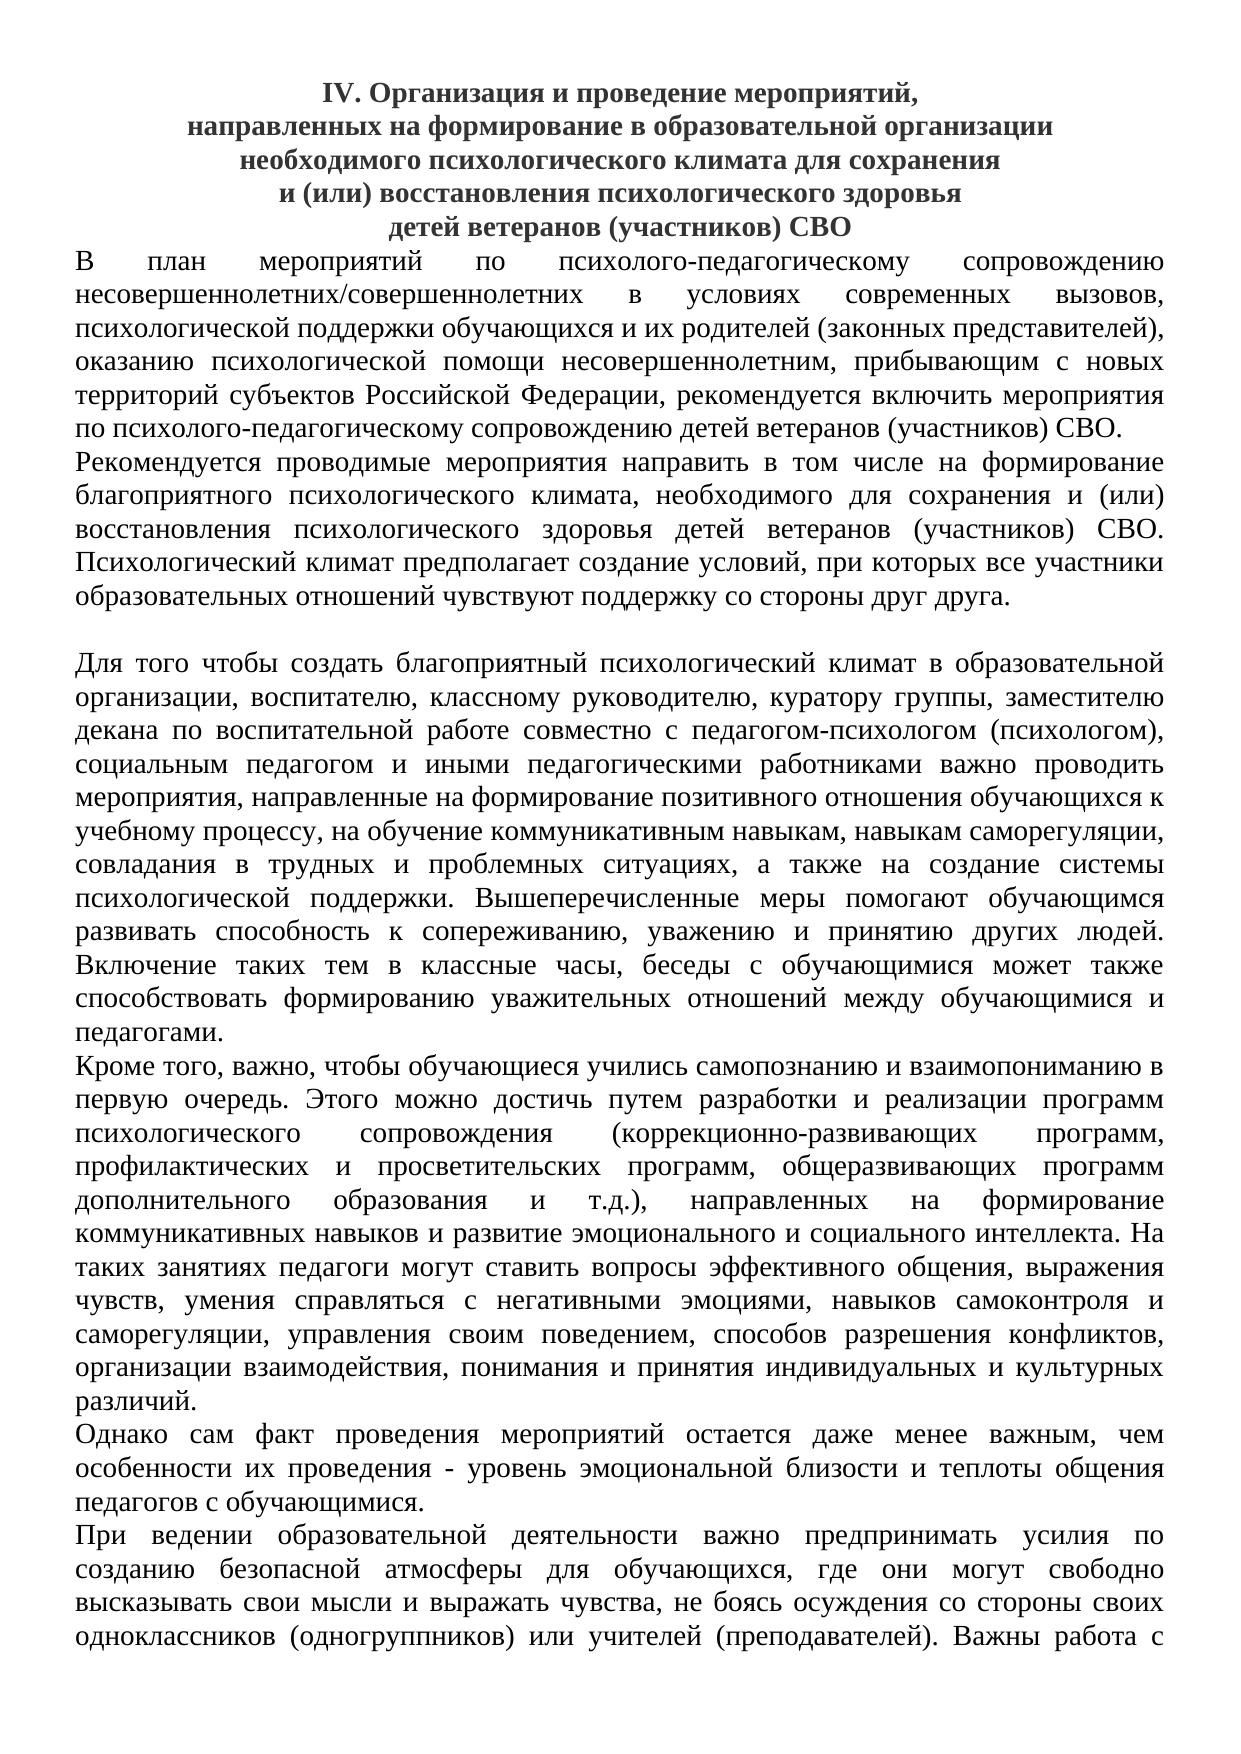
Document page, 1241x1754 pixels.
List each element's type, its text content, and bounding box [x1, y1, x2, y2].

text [75, 1517, 1165, 1651]
text В план мероприятий по психолого-педагогическому сопровождению несовершеннолетних/совершеннолетних в условиях современных вызовов, психологической поддержки обучающихся и их родителей (законных представителей), оказанию психологической помощи несовершеннолетним, прибывающим с новых территорий субъектов Российской Федерации, рекомендуется включить мероприятия по психолого-педагогическому сопровождению детей ветеранов (участников) СВО. [75, 243, 1165, 444]
text необходимого психологического климата для сохранения [75, 142, 1165, 176]
text и (или) восстановления психологического здоровья [75, 176, 1165, 209]
text Для того чтобы создать благоприятный психологический климат в образовательной организации, воспитателю, классному руководителю, куратору группы, заместителю декана по воспитательной работе совместно с педагогом-психологом (психологом), социальным педагогом и иными педагогическими работниками важно проводить мероприятия, направленные на формирование позитивного отношения обучающихся к учебному процессу, на обучение коммуникативным навыкам, навыкам саморегуляции, совладания в трудных и проблемных ситуациях, а также на создание системы психологической поддержки. Вышеперечисленные меры помогают обучающимся развивать способность к сопереживанию, уважению и принятию других людей. Включение таких тем в классные часы, беседы с обучающимися может также способствовать формированию уважительных отношений между обучающимися и педагогами. [75, 645, 1165, 1048]
text Рекомендуется проводимые мероприятия направить в том числе на формирование благоприятного психологического климата, необходимого для сохранения и (или) восстановления психологического здоровья детей ветеранов (участников) СВО. Психологический климат предполагает создание условий, при которых все участники образовательных отношений чувствуют поддержку со стороны друг друга. [75, 444, 1165, 612]
text направленных на формирование в образовательной организации [75, 108, 1165, 142]
text Кроме того, важно, чтобы обучающиеся учились самопознанию и взаимопониманию в первую очередь. Этого можно достичь путем разработки и реализации программ психологического сопровождения (коррекционно-развивающих программ, профилактических и просветительских программ, общеразвивающих программ дополнительного образования и т.д.), направленных на формирование коммуникативных навыков и развитие эмоционального и социального интеллекта. На таких занятиях педагоги могут ставить вопросы эффективного общения, выражения чувств, умения справляться с негативными эмоциями, навыков самоконтроля и саморегуляции, управления своим поведением, способов разрешения конфликтов, организации взаимодействия, понимания и принятия индивидуальных и культурных различий. [75, 1048, 1165, 1417]
text Однако сам факт проведения мероприятий остается даже менее важным, чем особенности их проведения - уровень эмоциональной близости и теплоты общения педагогов с обучающимися. [75, 1417, 1165, 1517]
text IV. Организация и проведение мероприятий, [75, 75, 1165, 108]
text детей ветеранов (участников) СВО [75, 209, 1165, 243]
